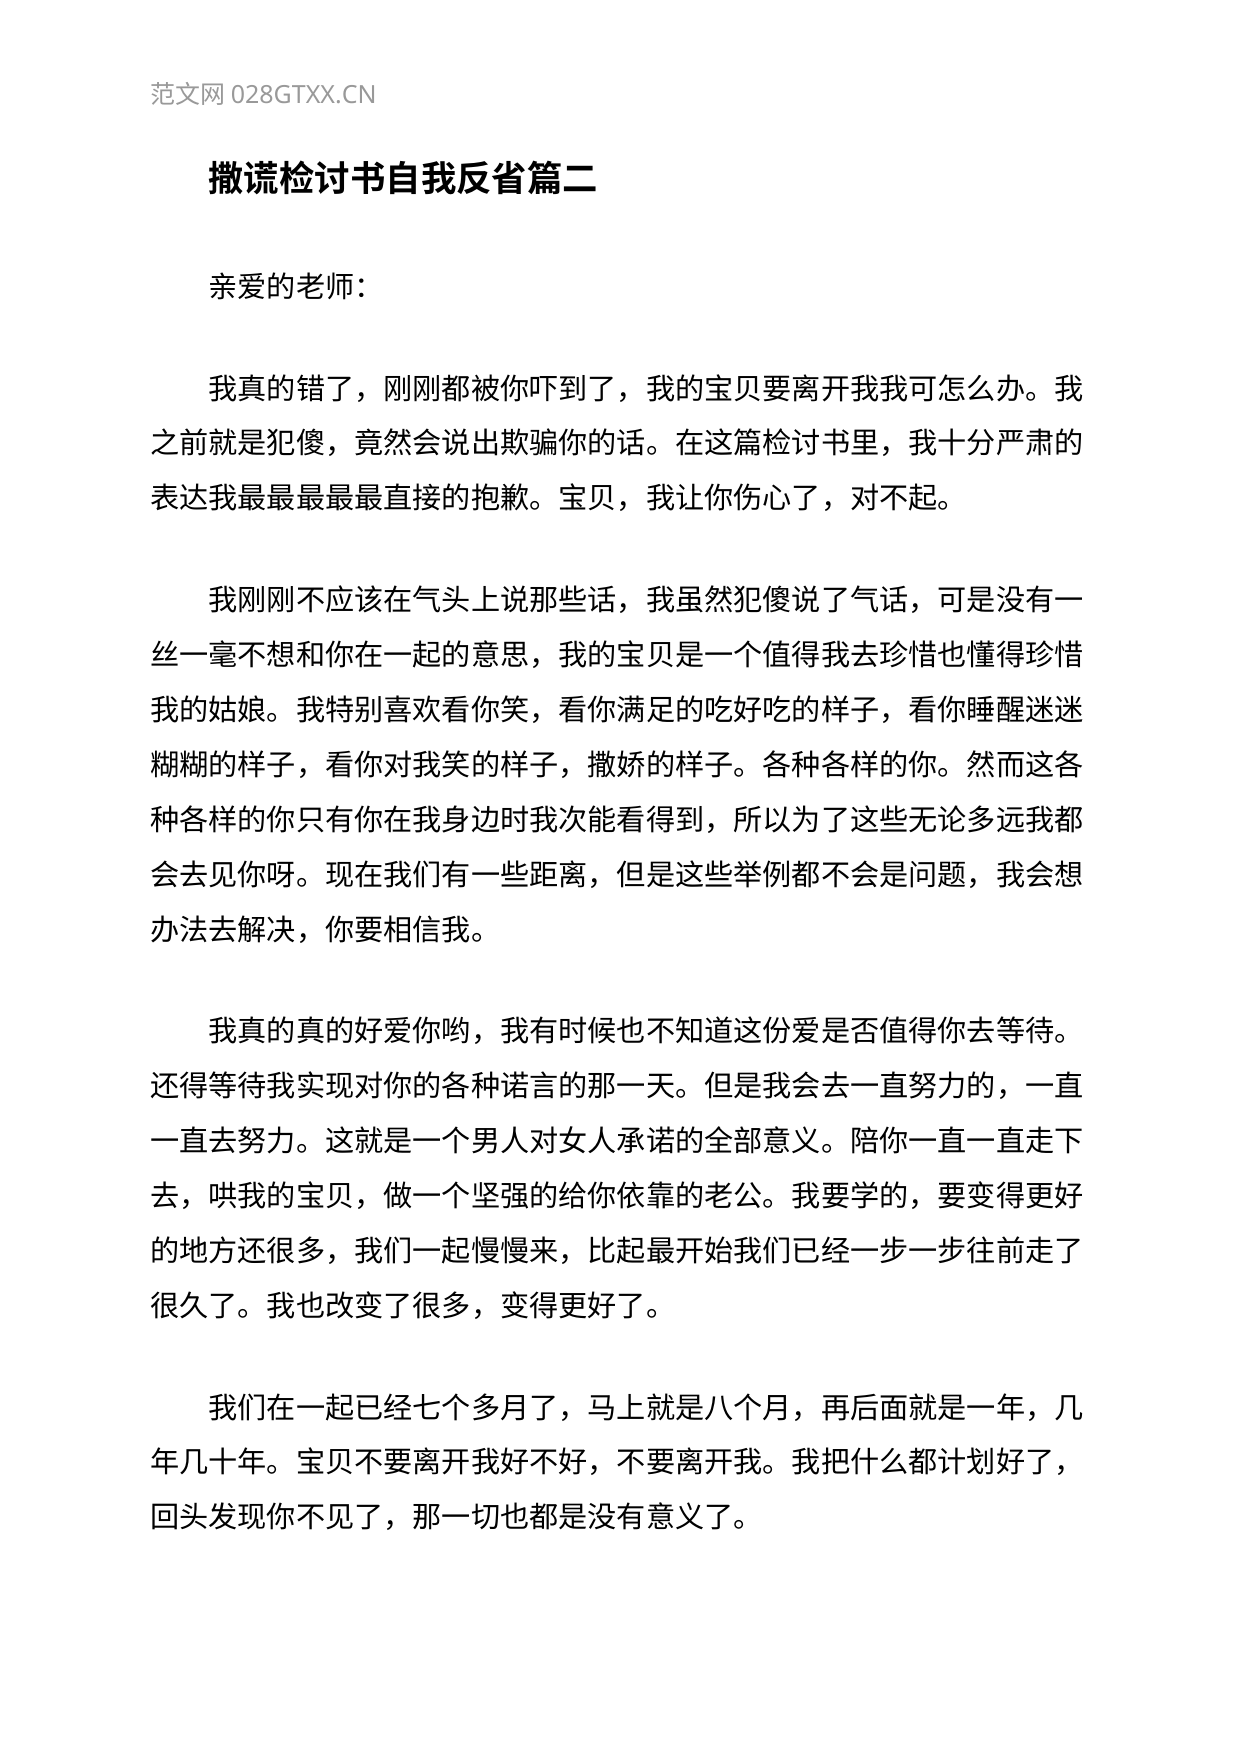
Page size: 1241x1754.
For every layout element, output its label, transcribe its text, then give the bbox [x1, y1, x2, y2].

text 亲爱的老师： [150, 263, 1090, 306]
text 我们在一起已经七个多月了，马上就是八个月，再后面就是一年，几年几十年。宝贝不要离开我好不好，不要离开我。我把什么都计划好了，回头发现你不见了，那一切也都是没有意义了。 [150, 1384, 1090, 1536]
text 撒谎检讨书自我反省篇二 [150, 150, 1090, 201]
text 我真的真的好爱你哟，我有时候也不知道这份爱是否值得你去等待。还得等待我实现对你的各种诺言的那一天。但是我会去一直努力的，一直一直去努力。这就是一个男人对女人承诺的全部意义。陪你一直一直走下去，哄我的宝贝，做一个坚强的给你依靠的老公。我要学的，要变得更好的地方还很多，我们一起慢慢来，比起最开始我们已经一步一步往前走了很久了。我也改变了很多，变得更好了。 [150, 1008, 1090, 1325]
text 我刚刚不应该在气头上说那些话，我虽然犯傻说了气话，可是没有一丝一毫不想和你在一起的意思，我的宝贝是一个值得我去珍惜也懂得珍惜我的姑娘。我特别喜欢看你笑，看你满足的吃好吃的样子，看你睡醒迷迷糊糊的样子，看你对我笑的样子，撒娇的样子。各种各样的你。然而这各种各样的你只有你在我身边时我次能看得到，所以为了这些无论多远我都会去见你呀。现在我们有一些距离，但是这些举例都不会是问题，我会想办法去解决，你要相信我。 [150, 577, 1090, 948]
text 我真的错了，刚刚都被你吓到了，我的宝贝要离开我我可怎么办。我之前就是犯傻，竟然会说出欺骗你的话。在这篇检讨书里，我十分严肃的表达我最最最最最直接的抱歉。宝贝，我让你伤心了，对不起。 [150, 365, 1090, 517]
